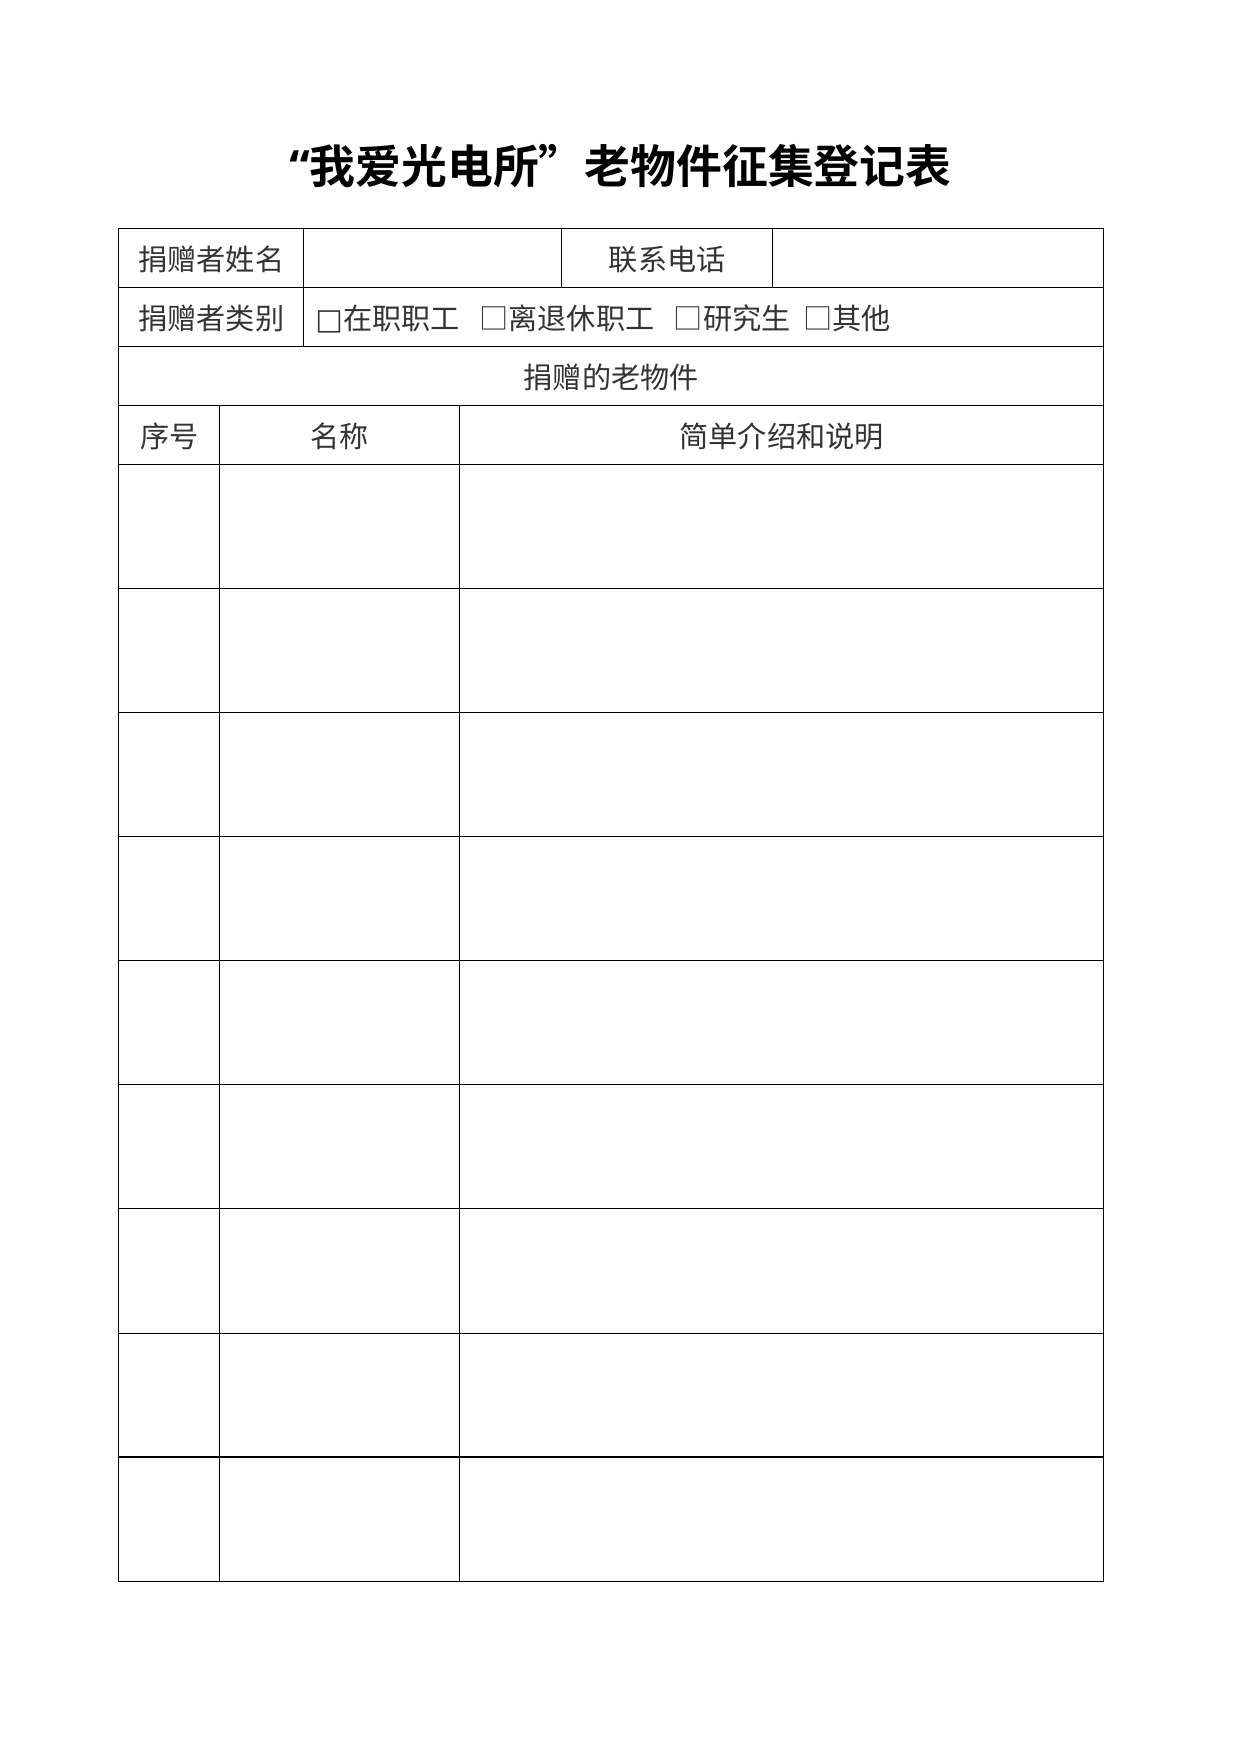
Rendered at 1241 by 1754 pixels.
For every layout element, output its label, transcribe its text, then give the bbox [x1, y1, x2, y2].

table_cell [460, 1458, 1103, 1581]
table_cell 简单介绍和说明 [460, 406, 1103, 464]
table_cell [119, 465, 219, 588]
table_header 捐赠者姓名 [119, 229, 303, 287]
table_cell □在职职工 □离退休职工 □研究生 □其他 [304, 288, 1103, 346]
table_header 联系电话 [562, 229, 772, 287]
table_cell [220, 1334, 459, 1456]
table_cell [119, 1209, 219, 1332]
table_cell [119, 1334, 219, 1456]
table_cell [119, 1085, 219, 1208]
table_cell [119, 589, 219, 712]
table_cell [220, 465, 459, 588]
table_cell [460, 713, 1103, 836]
table_cell 序号 [119, 406, 219, 464]
table_cell [119, 961, 219, 1084]
table_cell [220, 1085, 459, 1208]
table_cell [460, 961, 1103, 1084]
table_cell [220, 961, 459, 1084]
table_cell 捐赠者类别 [119, 288, 303, 346]
table_cell 名称 [220, 406, 459, 464]
table_cell [460, 837, 1103, 960]
table_header [304, 229, 561, 287]
table_cell [460, 1209, 1103, 1332]
table_cell [460, 465, 1103, 588]
table_cell [119, 837, 219, 960]
table_cell [220, 837, 459, 960]
table_cell 捐赠的老物件 [119, 347, 1103, 405]
table_cell [220, 713, 459, 836]
table_cell [220, 589, 459, 712]
table_cell [460, 589, 1103, 712]
table_cell [460, 1085, 1103, 1208]
table_cell [460, 1334, 1103, 1456]
table_header [773, 229, 1103, 287]
table_cell [220, 1458, 459, 1581]
table_cell [119, 713, 219, 836]
text “我爱光电所”老物件征集登记表 [148, 130, 1092, 196]
table_cell [220, 1209, 459, 1332]
table_cell [119, 1458, 219, 1581]
